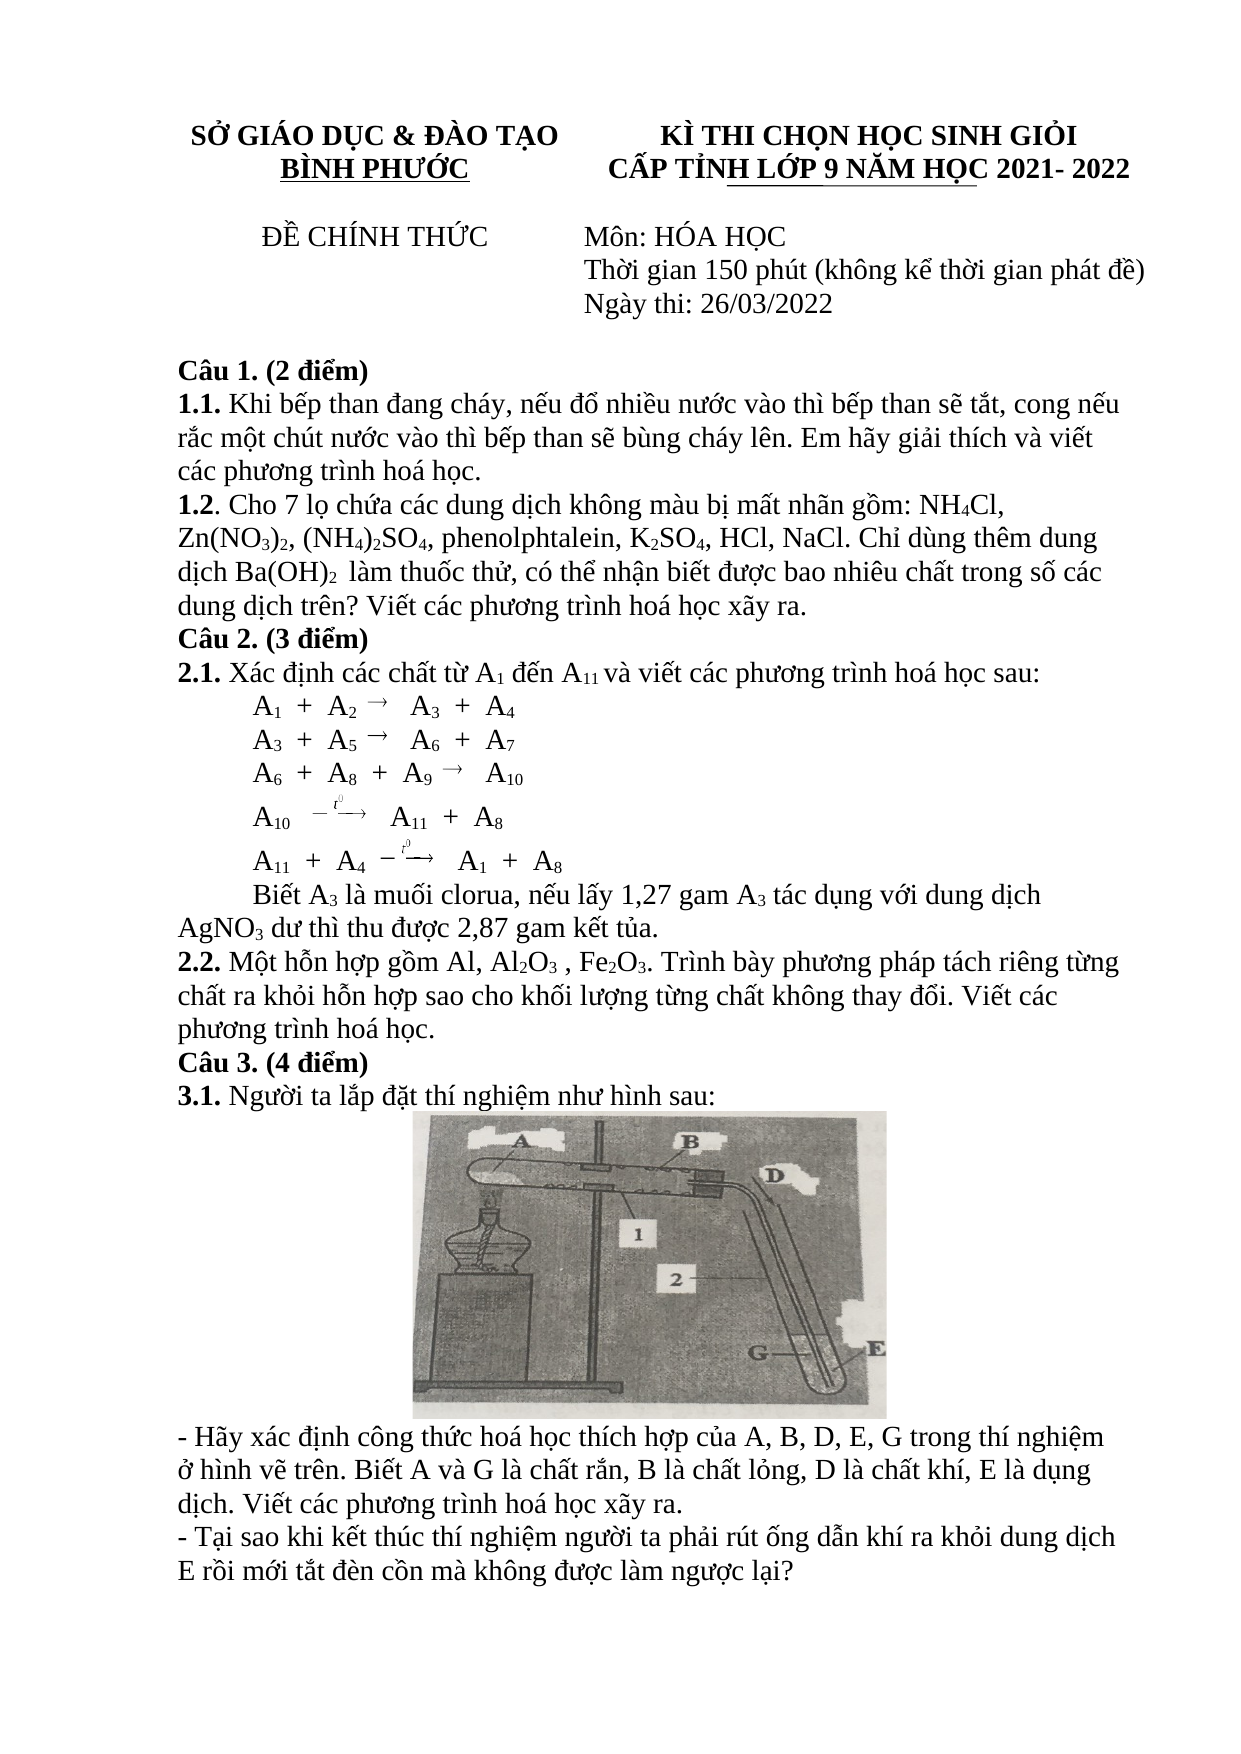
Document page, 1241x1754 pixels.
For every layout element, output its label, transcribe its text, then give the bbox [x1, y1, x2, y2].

text 2.2. Một hỗn hợp gồm Al, Al2O3 , Fe2O3. Trình bày phương pháp tách riêng từng chất ra khỏi hỗn hợp sao cho khối lượng từng chất không thay đổi. Viết các phương trình hoá học. [177, 944, 1122, 1045]
text Câu 2. (3 điểm) [177, 621, 1122, 655]
text 2.1. Xác định các chất từ A1 đến A11 và viết các phương trình hoá học sau: [177, 655, 1122, 688]
text 1.1. Khi bếp than đang cháy, nếu đổ nhiều nước vào thì bếp than sẽ tắt, cong nếu rắc một chút nước vào thì bếp than sẽ bùng cháy lên. Em hãy giải thích và viết các phương trình hoá học. [177, 386, 1122, 487]
table_header KÌ THI CHỌN HỌC SINH GIỎI CẤP TỈNH LỚP 9 NĂM HỌC 2021- 2022 Môn: HÓA HỌC Thời gian 150 phút (không kể thời gian phát đề) Ngày thi: 26/03/2022 [572, 118, 1165, 319]
text A11 + A4 A1 + A8 [177, 833, 1122, 877]
text A6 + A8 + A9 A10 [177, 755, 1122, 789]
text A10 A11 + A8 [177, 789, 1122, 833]
text Câu 3. (4 điểm) [177, 1045, 1122, 1078]
text Câu 1. (2 điểm) [177, 353, 1122, 386]
text 3.1. Người ta lắp đặt thí nghiệm như hình sau: [177, 1078, 1122, 1112]
text - Hãy xác định công thức hoá học thích hợp của A, B, D, E, G trong thí nghiệm ở hình vẽ trên. Biết A và G là chất rắn, B là chất lỏng, D là chất khí, E là dụng dịch. Viết các phương trình hoá học xãy ra. [177, 1419, 1122, 1519]
text 1.2. Cho 7 lọ chứa các dung dịch không màu bị mất nhãn gồm: NH4Cl, Zn(NO3)2, (NH4)2SO4, phenolphtalein, K2SO4, HCl, NaCl. Chỉ dùng thêm dung dịch Ba(OH)2 làm thuốc thử, có thể nhận biết được bao nhiêu chất trong số các dung dịch trên? Viết các phương trình hoá học xãy ra. [177, 487, 1122, 621]
text Biết A3 là muối clorua, nếu lấy 1,27 gam A3 tác dụng với dung dịch AgNO3 dư thì thu được 2,87 gam kết tủa. [177, 877, 1122, 944]
text A3 + A5 A6 + A7 [177, 722, 1122, 755]
picture [412, 1111, 887, 1419]
text - Tại sao khi kết thúc thí nghiệm người ta phải rút ống dẫn khí ra khỏi dung dịch E rồi mới tắt đèn cồn mà không được làm ngược lại? [177, 1519, 1122, 1587]
table_header SỞ GIÁO DỤC & ĐÀO TẠO BÌNH PHƯỚC ĐỀ CHÍNH THỨC [177, 118, 572, 319]
text A1 + A2 A3 + A4 [177, 688, 1122, 722]
